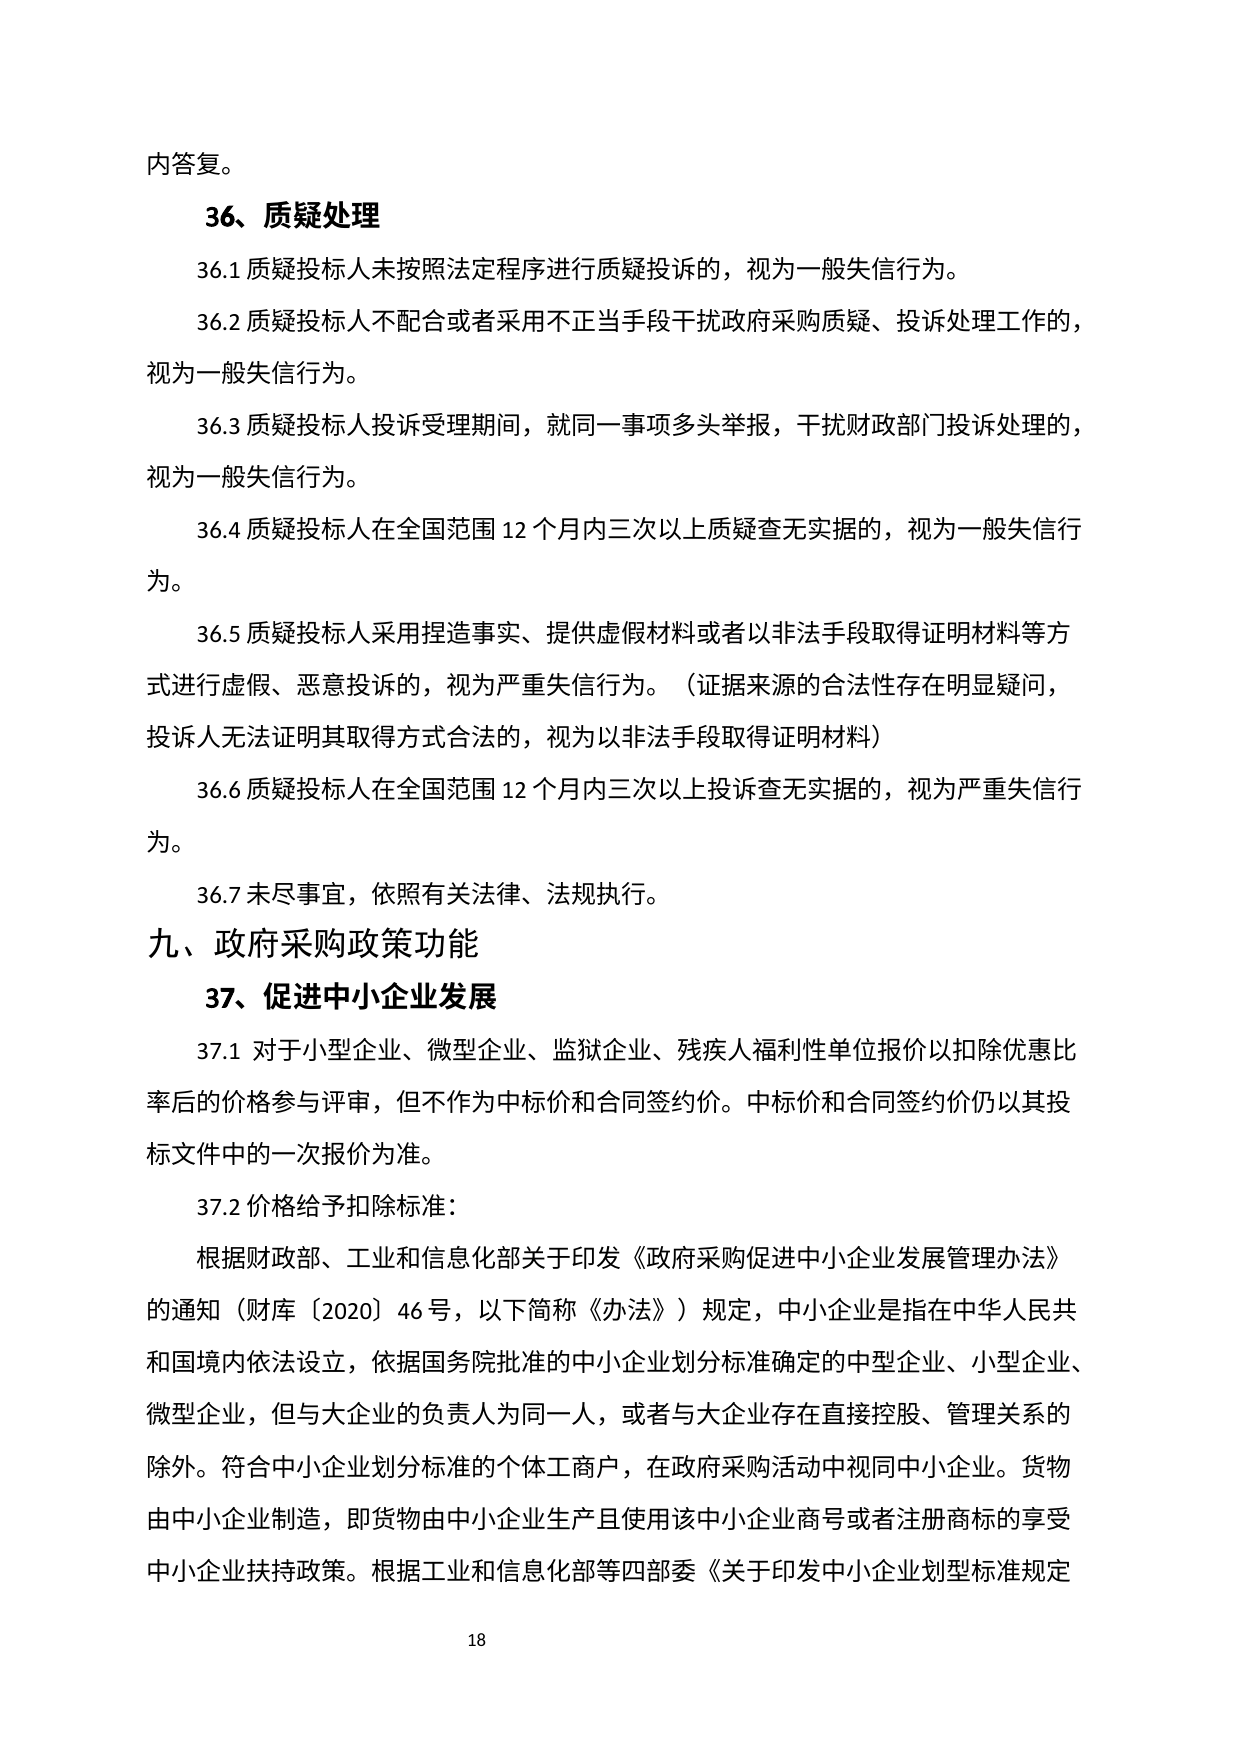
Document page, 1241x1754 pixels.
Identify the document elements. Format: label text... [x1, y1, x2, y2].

text 36.1 质疑投标人未按照法定程序进行质疑投诉的，视为一般失信行为。 [146, 236, 1088, 288]
text 36.3 质疑投标人投诉受理期间，就同一事项多头举报，干扰财政部门投诉处理的，视为一般失信行为。 [146, 393, 1088, 497]
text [146, 132, 1088, 184]
text 36.6 质疑投标人在全国范围12个月内三次以上投诉查无实据的，视为严重失信行为。 [146, 757, 1088, 861]
text 36.4 质疑投标人在全国范围12个月内三次以上质疑查无实据的，视为一般失信行为。 [146, 497, 1088, 601]
subtitle 37、促进中小企业发展 [146, 966, 1088, 1018]
text 37.2 价格给予扣除标准： [146, 1174, 1088, 1226]
subtitle 36、质疑处理 [146, 184, 1088, 236]
text 36.5 质疑投标人采用捏造事实、提供虚假材料或者以非法手段取得证明材料等方式进行虚假、恶意投诉的，视为严重失信行为。（证据来源的合法性存在明显疑问，投诉人无法证明其取得方式合法的，视为以非法手段取得证明材料） [146, 601, 1088, 757]
subtitle 九、政府采购政策功能 [146, 913, 1088, 966]
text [146, 1226, 1088, 1591]
text 37.1 对于小型企业、微型企业、监狱企业、残疾人福利性单位报价以扣除优惠比率后的价格参与评审，但不作为中标价和合同签约价。中标价和合同签约价仍以其投标文件中的一次报价为准。 [146, 1018, 1088, 1174]
text 36.7未尽事宜，依照有关法律、法规执行。 [146, 861, 1088, 913]
text 36.2 质疑投标人不配合或者采用不正当手段干扰政府采购质疑、投诉处理工作的，视为一般失信行为。 [146, 288, 1088, 393]
